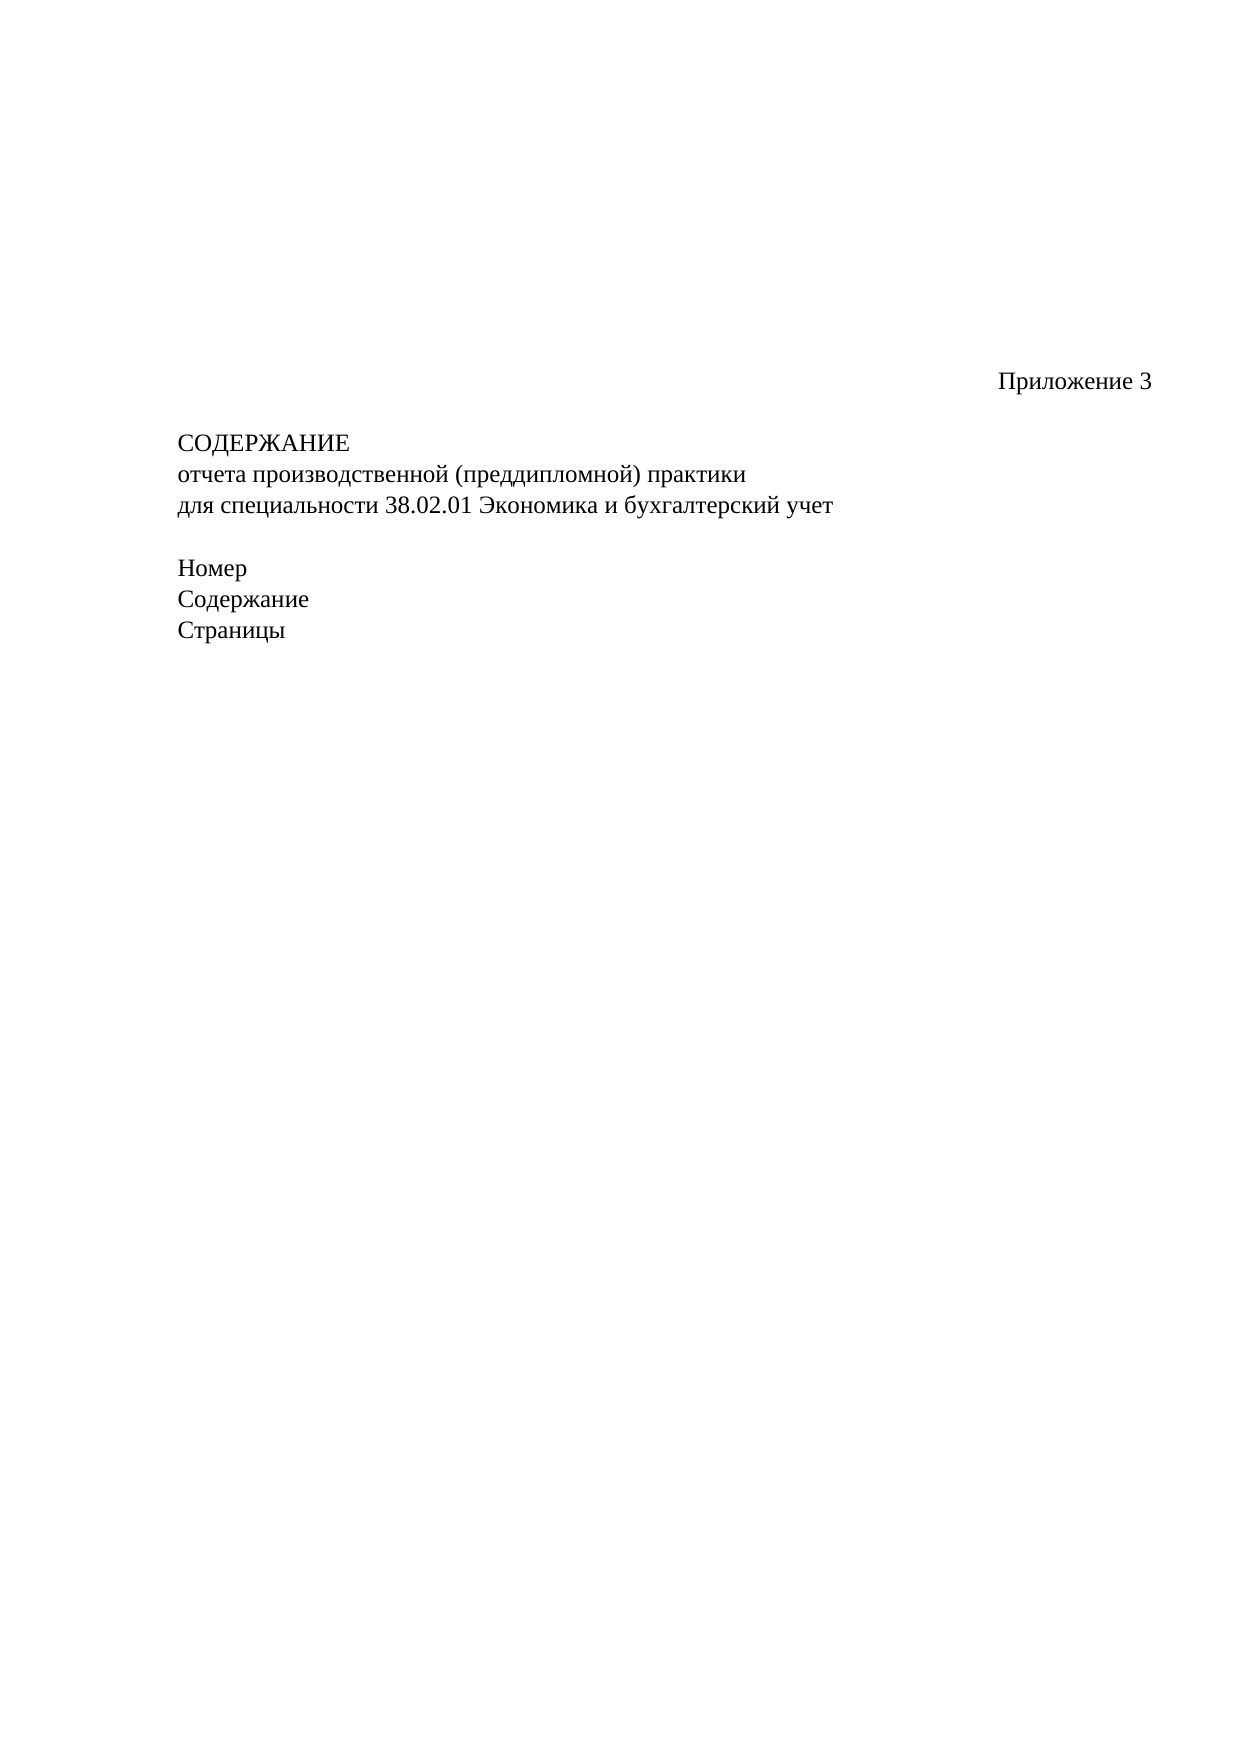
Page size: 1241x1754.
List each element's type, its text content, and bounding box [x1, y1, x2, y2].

text Приложение 3 [177, 366, 1152, 395]
text Страницы [177, 615, 1152, 643]
text отчета производственной (преддипломной) практики [177, 459, 1152, 488]
text Содержание [177, 584, 1152, 612]
text Номер [177, 553, 1152, 581]
text для специальности 38.02.01 Экономика и бухгалтерский учет [177, 491, 1152, 519]
text СОДЕРЖАНИЕ [177, 428, 1152, 457]
